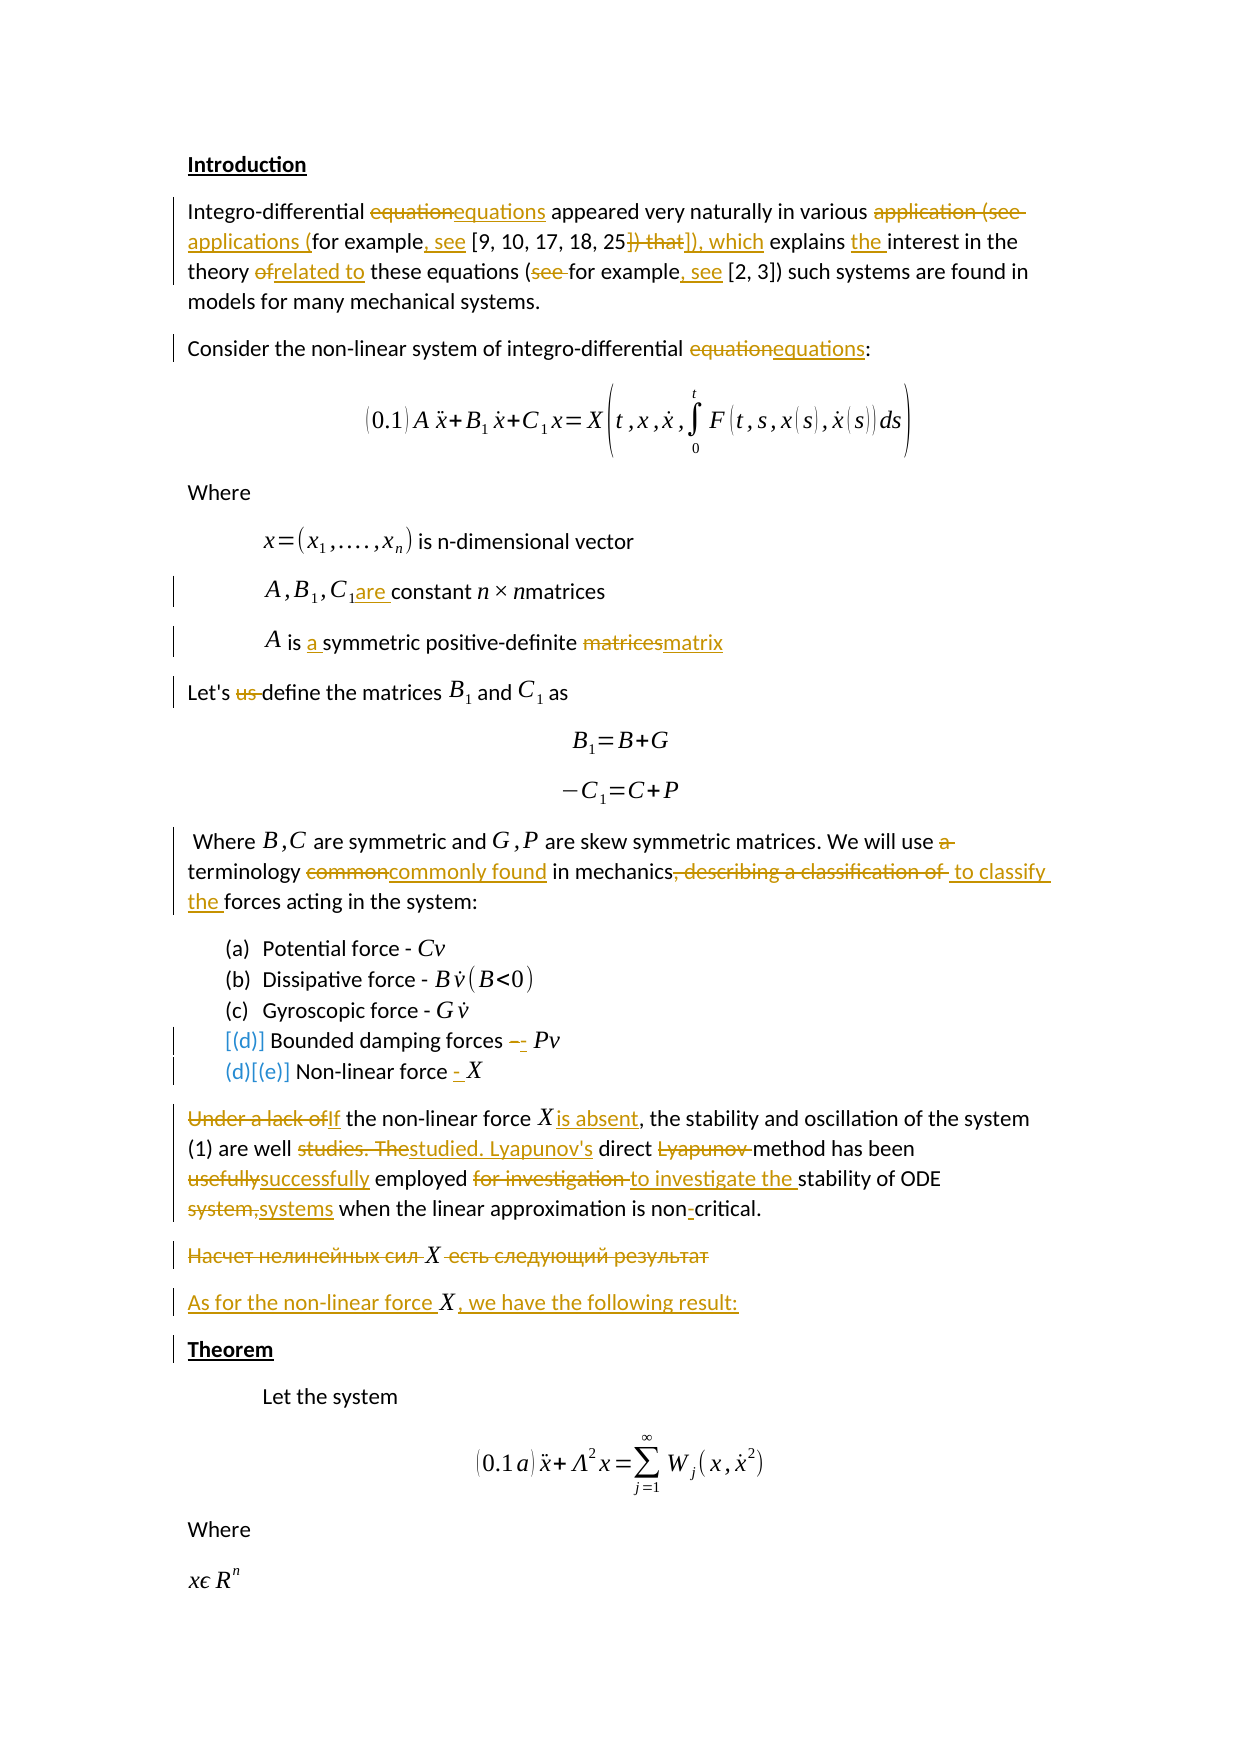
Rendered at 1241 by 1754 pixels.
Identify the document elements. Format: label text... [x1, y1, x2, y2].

text constant matrices [187, 576, 1053, 607]
list Bounded damping forces [225, 1027, 1053, 1055]
text Where [187, 478, 1053, 506]
text is symmetric positive-definite [187, 626, 1053, 657]
text Let's define the matrices and as [187, 676, 1053, 707]
text Consider the non-linear system of integro-differential : [187, 334, 1053, 362]
text Theorem [187, 1335, 1053, 1363]
list Potential force - [225, 934, 1053, 962]
text Let the system [187, 1382, 1053, 1410]
list Gyroscopic force - [225, 996, 1053, 1024]
text Introduction [187, 150, 1053, 178]
text Where are symmetric and are skew symmetric matrices. We will use terminology in mechanicsforces acting in the system: [187, 827, 1053, 915]
text the non-linear force , the stability and oscillation of the system (1) are well direct method has been employed stability of ODE when the linear approximation is noncritical. [187, 1104, 1053, 1222]
text is n-dimensional vector [187, 525, 1053, 557]
text Where [187, 1515, 1053, 1543]
text Integro-differential appeared very naturally in various for example [9, 10, 17, 18, 25 explains interest in the theory these equations (for example [2, 3]) such systems are found in models for many mechanical systems. [187, 197, 1053, 316]
list Non-linear force [225, 1057, 1053, 1085]
list Dissipative force - [225, 964, 1053, 994]
